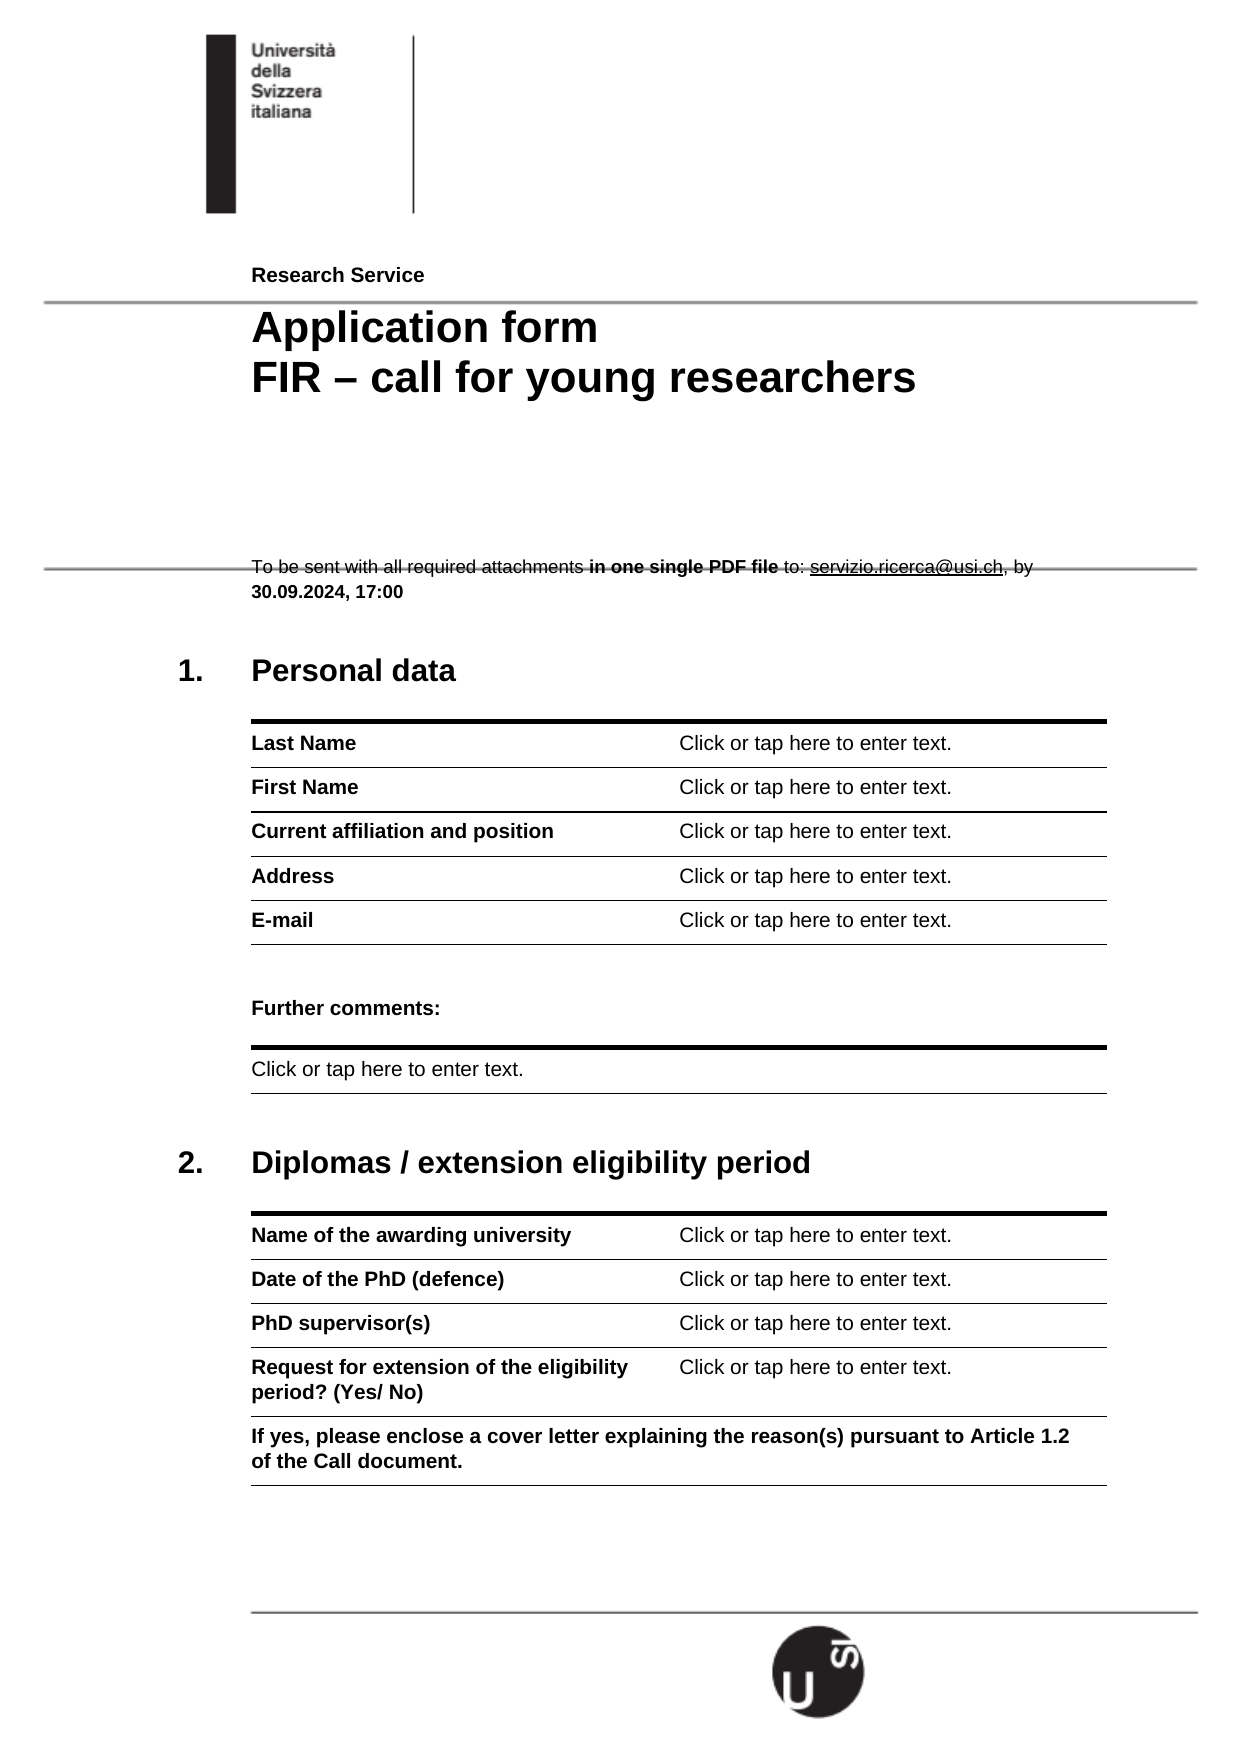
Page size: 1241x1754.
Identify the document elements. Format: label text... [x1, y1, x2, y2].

table_cell First Name [251, 768, 679, 811]
table_cell E-mail [251, 901, 679, 944]
table_cell Address [251, 857, 679, 900]
table_cell If yes, please enclose a cover letter explaining the reason(s) pursuant to Article 1.2 of the Call document. [251, 1417, 1107, 1485]
table_cell PhD supervisor(s) [251, 1304, 679, 1347]
subtitle Personal data [204, 652, 1107, 688]
table_cell Current affiliation and position [251, 813, 679, 856]
table_header Last Name [251, 724, 679, 767]
text To be sent with all required attachments in one single PDF file to: servizio.ricerca@usi.ch, by 30.09.2024, 17:00 [251, 552, 1107, 602]
subtitle Diplomas / extension eligibility period [204, 1144, 1107, 1180]
table_header Research Service [251, 263, 1196, 301]
table_cell Application form FIR – call for young researchers [251, 301, 1196, 552]
text Further comments: [251, 995, 1107, 1020]
table_cell Date of the PhD (defence) [251, 1260, 679, 1303]
table_cell Request for extension of the eligibility period? (Yes/ No) [251, 1348, 679, 1416]
table_header Name of the awarding university [251, 1216, 679, 1259]
